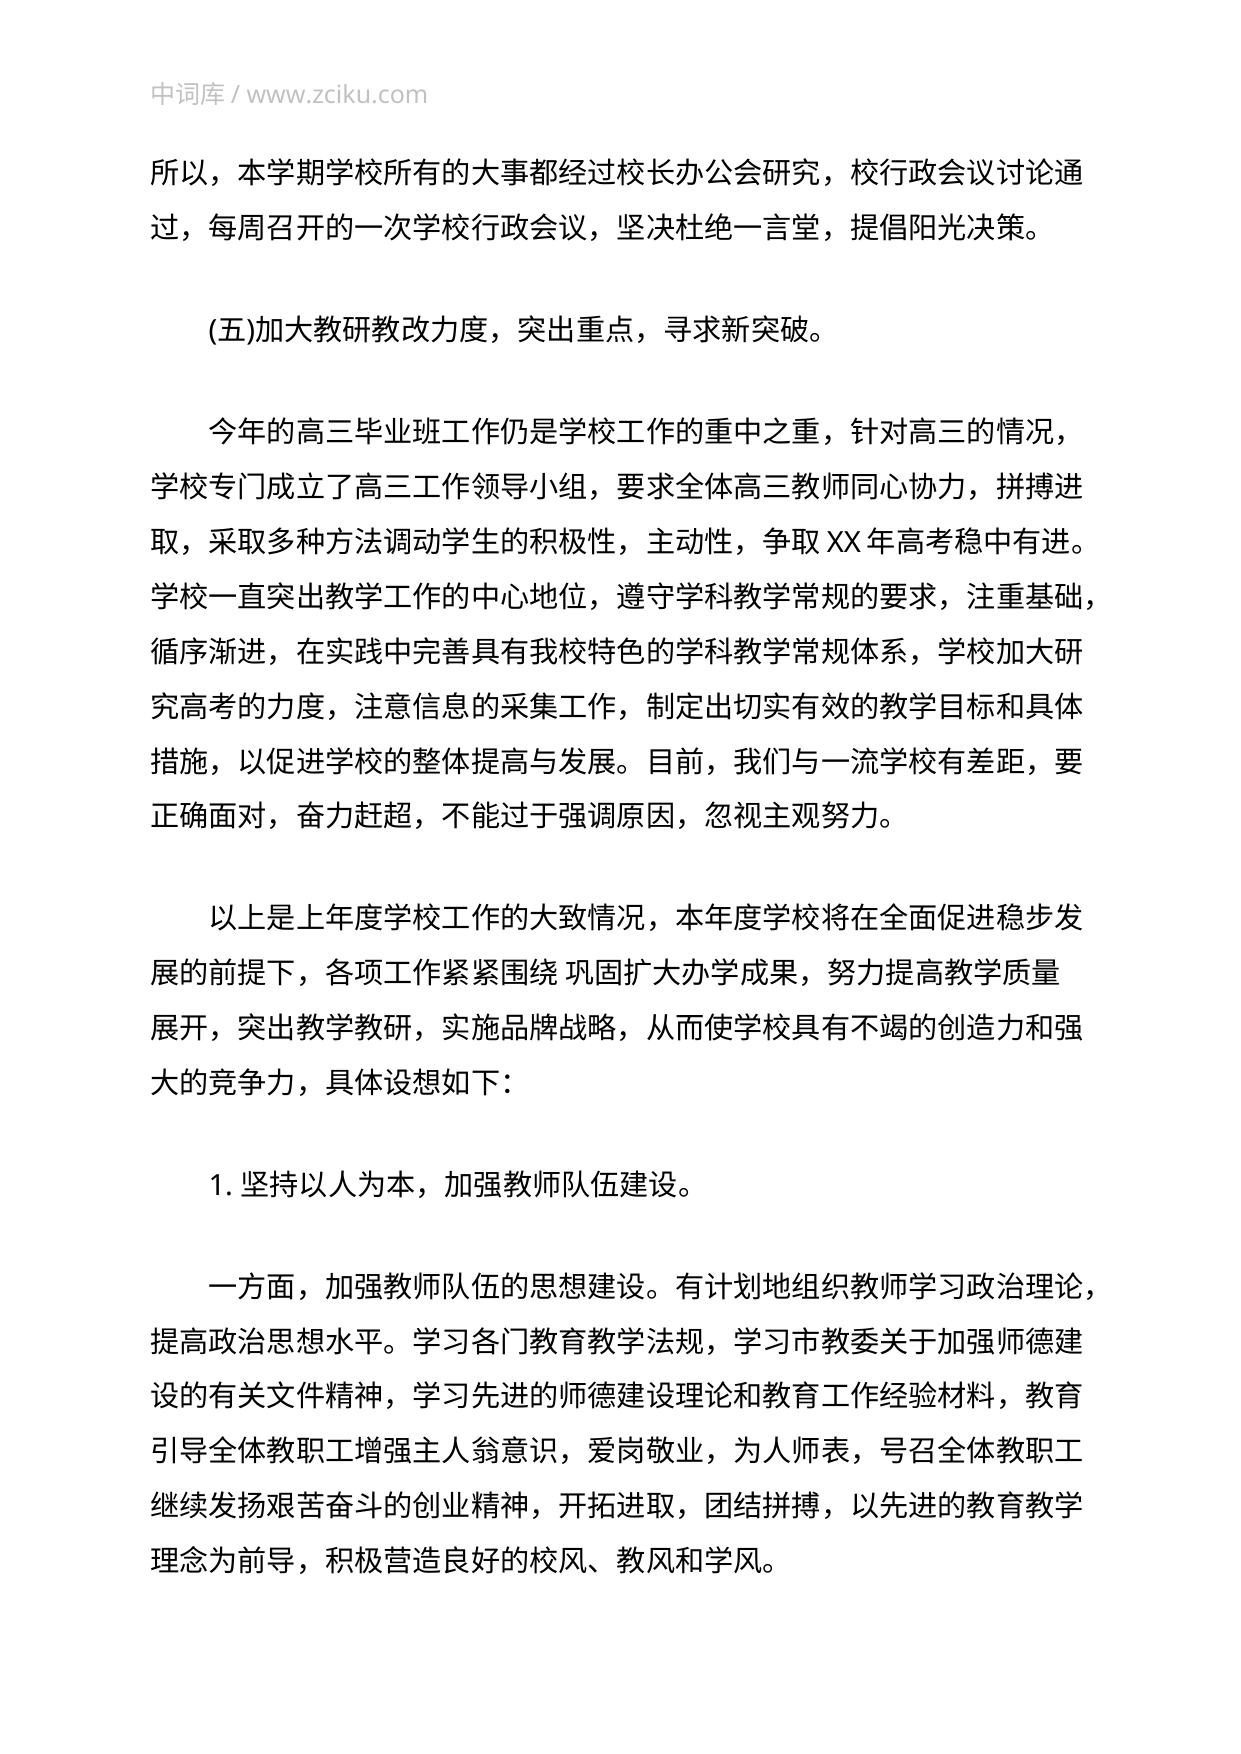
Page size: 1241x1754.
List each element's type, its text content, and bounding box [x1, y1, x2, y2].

text (五)加大教研教改力度，突出重点，寻求新突破。 [150, 307, 1090, 349]
text 以上是上年度学校工作的大致情况，本年度学校将在全面促进稳步发展的前提下，各项工作紧紧围绕 巩固扩大办学成果，努力提高教学质量 展开，突出教学教研，实施品牌战略，从而使学校具有不竭的创造力和强大的竞争力，具体设想如下： [150, 895, 1090, 1102]
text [150, 150, 1090, 247]
text 今年的高三毕业班工作仍是学校工作的重中之重，针对高三的情况，学校专门成立了高三工作领导小组，要求全体高三教师同心协力，拼搏进取，采取多种方法调动学生的积极性，主动性，争取XX年高考稳中有进。学校一直突出教学工作的中心地位，遵守学科教学常规的要求，注重基础，循序渐进，在实践中完善具有我校特色的学科教学常规体系，学校加大研究高考的力度，注意信息的采集工作，制定出切实有效的教学目标和具体措施，以促进学校的整体提高与发展。目前，我们与一流学校有差距，要正确面对，奋力赶超，不能过于强调原因，忽视主观努力。 [150, 409, 1090, 835]
text 一方面，加强教师队伍的思想建设。有计划地组织教师学习政治理论，提高政治思想水平。学习各门教育教学法规，学习市教委关于加强师德建设的有关文件精神，学习先进的师德建设理论和教育工作经验材料，教育引导全体教职工增强主人翁意识，爱岗敬业，为人师表，号召全体教职工继续发扬艰苦奋斗的创业精神，开拓进取，团结拼搏，以先进的教育教学理念为前导，积极营造良好的校风、教风和学风。 [150, 1263, 1090, 1580]
text 1. 坚持以人为本，加强教师队伍建设。 [150, 1161, 1090, 1204]
